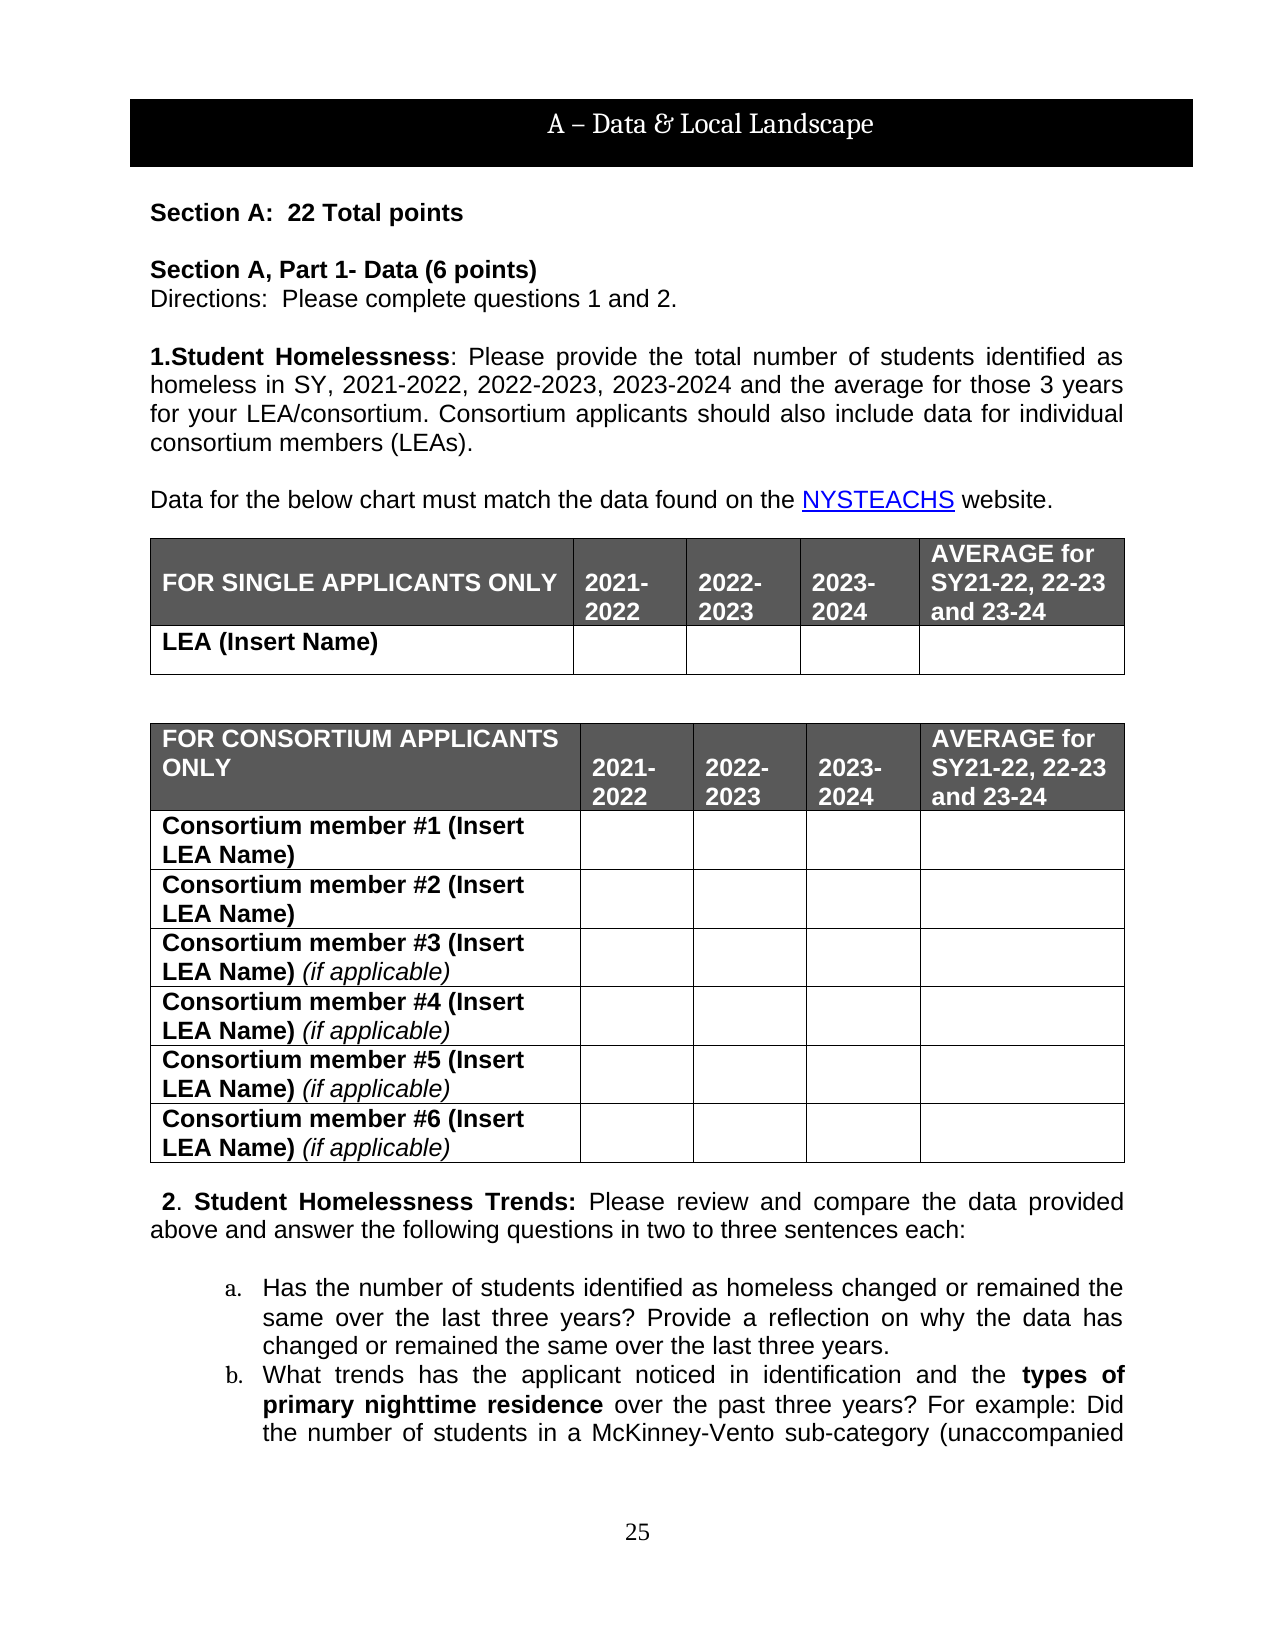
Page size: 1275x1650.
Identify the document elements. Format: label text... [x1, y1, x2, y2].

table_cell [801, 626, 919, 674]
table_header 2021-2022 [574, 539, 686, 625]
table_cell [694, 870, 806, 927]
table_header 2021-2022 [581, 724, 693, 810]
text 1.Student Homelessness: Please provide the total number of students identified as homeless in SY, 2021-2022, 2022-2023, 2023-2024 and the average for those 3 years for your LEA/consortium. Consortium applicants should also include data for individual consortium members (LEAs). [150, 342, 1125, 457]
table_cell [807, 1046, 920, 1103]
table_cell [921, 1104, 1124, 1162]
table_header 2022-2023 [687, 539, 800, 625]
text Data for the below chart must match the data found on the NYSTEACHS website. [150, 485, 1125, 514]
text Section A, Part 1- Data (6 points) [150, 255, 1125, 284]
table_cell [807, 929, 920, 986]
table_cell [921, 929, 1124, 986]
table_cell Consortium member #6 (Insert LEA Name) (if applicable) [151, 1104, 580, 1162]
table_cell Consortium member #5 (Insert LEA Name) (if applicable) [151, 1046, 580, 1103]
table_cell [687, 626, 800, 674]
table_cell [694, 1046, 806, 1103]
table_cell Consortium member #4 (Insert LEA Name) (if applicable) [151, 987, 580, 1044]
table_header 2023-2024 [807, 724, 920, 810]
table_cell [581, 811, 693, 869]
table_cell [921, 987, 1124, 1044]
table_cell [581, 1046, 693, 1103]
table_cell [807, 987, 920, 1044]
table_header FOR CONSORTIUM APPLICANTS ONLY [151, 724, 580, 810]
table_cell [920, 626, 1124, 674]
table_cell [581, 870, 693, 927]
table_cell [921, 811, 1124, 869]
table_cell Consortium member #1 (Insert LEA Name) [151, 811, 580, 869]
table_header AVERAGE for SY21-22, 22-23 and 23-24 [921, 724, 1124, 810]
text Section A: 22 Total points [150, 198, 1125, 227]
table_cell [921, 1046, 1124, 1103]
table_cell Consortium member #2 (Insert LEA Name) [151, 870, 580, 927]
table_cell [807, 870, 920, 927]
text 2. Student Homelessness Trends: Please review and compare the data provided above and answer the following questions in two to three sentences each: [150, 1187, 1125, 1244]
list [225, 1360, 1125, 1447]
table_cell [581, 929, 693, 986]
list Has the number of students identified as homeless changed or remained the same over the last three years? Provide a reflection on why the data has changed or remained the same over the last three years. [225, 1273, 1125, 1360]
table_header FOR SINGLE APPLICANTS ONLY [151, 539, 573, 625]
table_header 2023-2024 [801, 539, 919, 625]
table_cell [581, 1104, 693, 1162]
table_cell [921, 870, 1124, 927]
table_cell [694, 929, 806, 986]
table_cell [694, 987, 806, 1044]
table_header 2022-2023 [694, 724, 806, 810]
table_cell [574, 626, 686, 674]
text Directions: Please complete questions 1 and 2. [150, 284, 1125, 313]
table_cell [807, 1104, 920, 1162]
table_cell [694, 811, 806, 869]
table_cell [694, 1104, 806, 1162]
table_header AVERAGE for SY21-22, 22-23 and 23-24 [920, 539, 1124, 625]
table_cell [807, 811, 920, 869]
table_cell LEA (Insert Name) [151, 626, 573, 674]
table_cell [581, 987, 693, 1044]
table_cell Consortium member #3 (Insert LEA Name) (if applicable) [151, 929, 580, 986]
